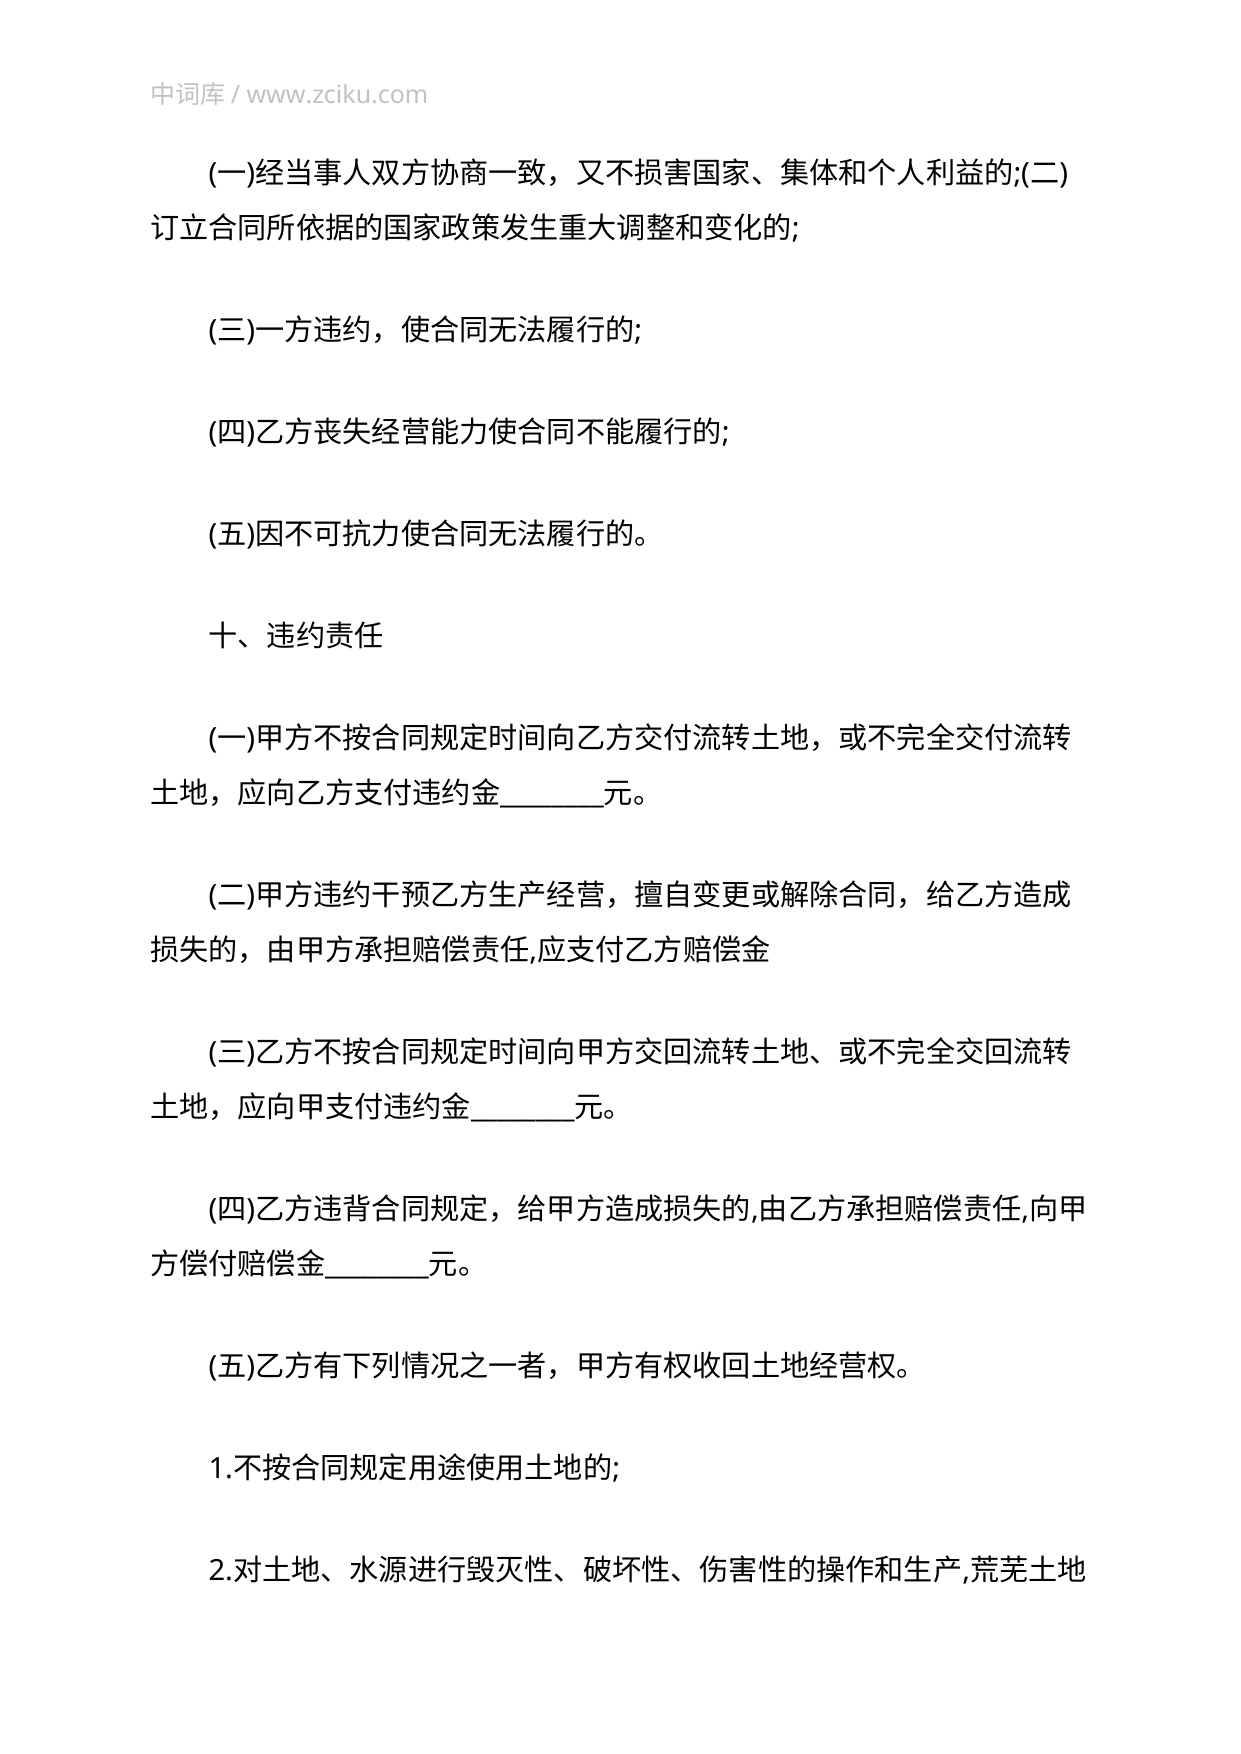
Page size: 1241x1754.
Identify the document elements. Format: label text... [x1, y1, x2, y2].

text (三)一方违约，使合同无法履行的; [150, 307, 1090, 349]
text (一)经当事人双方协商一致，又不损害国家、集体和个人利益的;(二)订立合同所依据的国家政策发生重大调整和变化的; [150, 150, 1090, 247]
text (四)乙方违背合同规定，给甲方造成损失的,由乙方承担赔偿责任,向甲方偿付赔偿金________元。 [150, 1186, 1090, 1283]
text (一)甲方不按合同规定时间向乙方交付流转土地，或不完全交付流转土地，应向乙方支付违约金________元。 [150, 715, 1090, 812]
text 十、违约责任 [150, 613, 1090, 655]
text (三)乙方不按合同规定时间向甲方交回流转土地、或不完全交回流转土地，应向甲支付违约金________元。 [150, 1029, 1090, 1126]
text (四)乙方丧失经营能力使合同不能履行的; [150, 409, 1090, 451]
text (五)乙方有下列情况之一者，甲方有权收回土地经营权。 [150, 1343, 1090, 1385]
text (二)甲方违约干预乙方生产经营，擅自变更或解除合同，给乙方造成损失的，由甲方承担赔偿责任,应支付乙方赔偿金 [150, 872, 1090, 969]
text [150, 1547, 1090, 1589]
text 1.不按合同规定用途使用土地的; [150, 1444, 1090, 1487]
text (五)因不可抗力使合同无法履行的。 [150, 511, 1090, 553]
